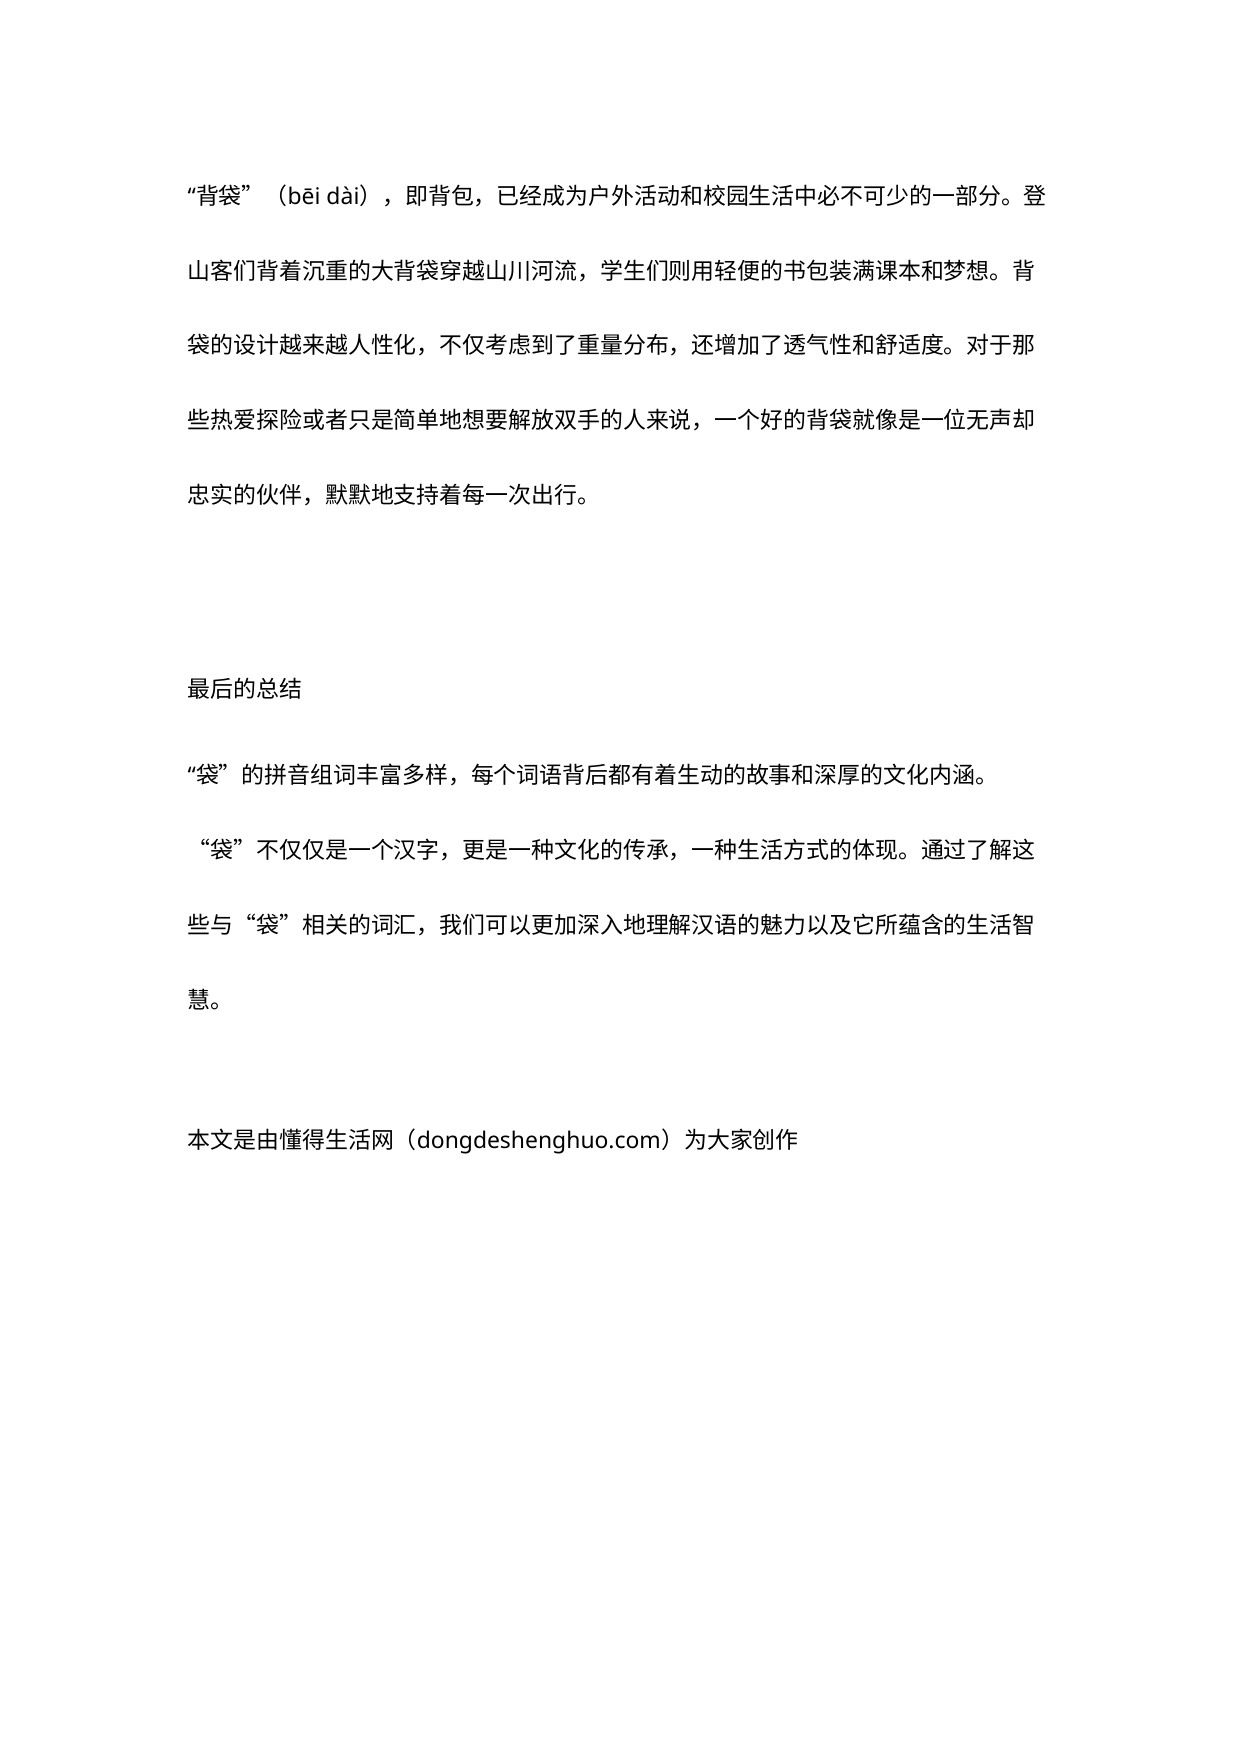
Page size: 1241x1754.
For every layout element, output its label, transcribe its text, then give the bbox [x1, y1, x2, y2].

text “袋”的拼音组词丰富多样，每个词语背后都有着生动的故事和深厚的文化内涵。“袋”不仅仅是一个汉字，更是一种文化的传承，一种生活方式的体现。通过了解这些与“袋”相关的词汇，我们可以更加深入地理解汉语的魅力以及它所蕴含的生活智慧。 [187, 742, 1053, 1031]
text “背袋”（bēi dài），即背包，已经成为户外活动和校园生活中必不可少的一部分。登山客们背着沉重的大背袋穿越山川河流，学生们则用轻便的书包装满课本和梦想。背袋的设计越来越人性化，不仅考虑到了重量分布，还增加了透气性和舒适度。对于那些热爱探险或者只是简单地想要解放双手的人来说，一个好的背袋就像是一位无声却忠实的伙伴，默默地支持着每一次出行。 [187, 162, 1053, 526]
text 本文是由懂得生活网（dongdeshenghuo.com）为大家创作 [187, 1106, 1053, 1171]
text 最后的总结 [187, 655, 1053, 720]
